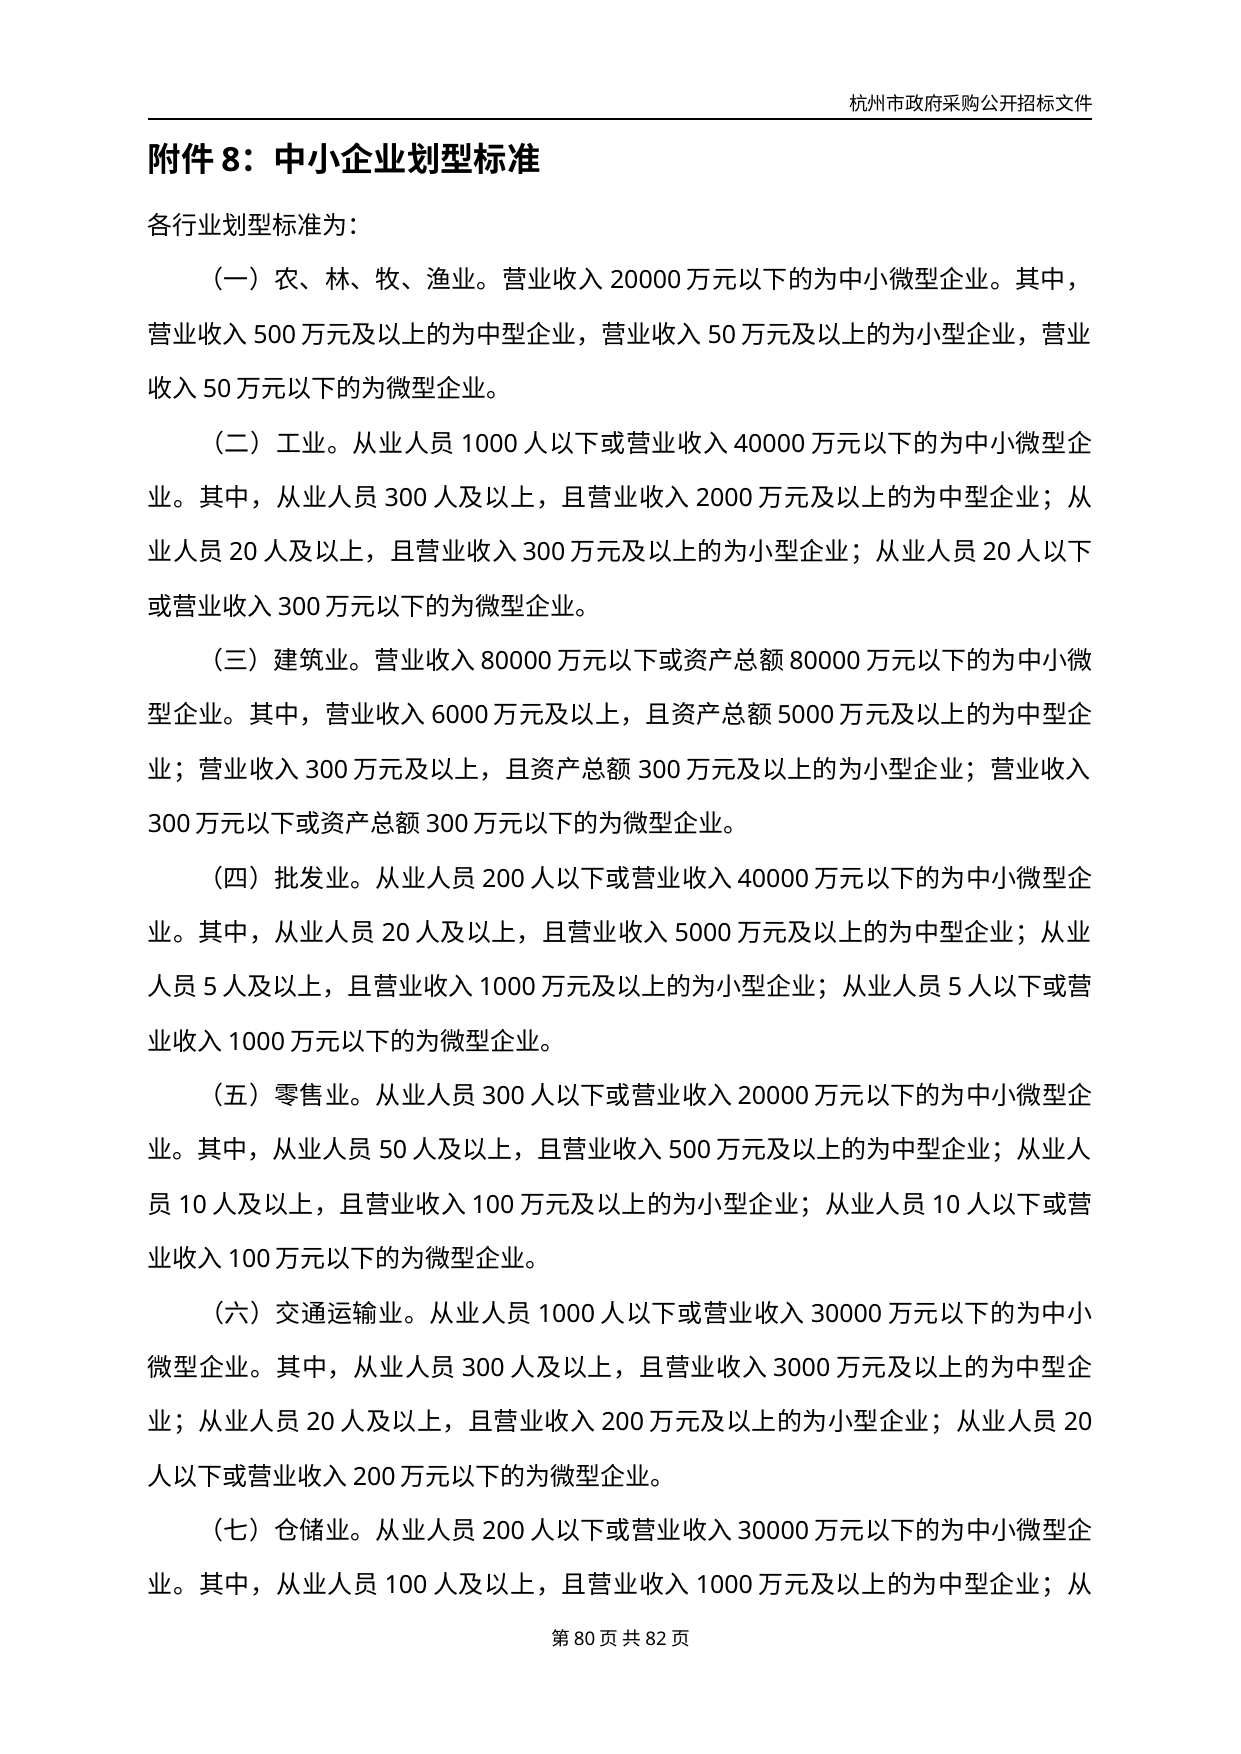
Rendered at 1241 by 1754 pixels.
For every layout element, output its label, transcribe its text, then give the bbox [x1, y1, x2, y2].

subtitle 附件8：中小企业划型标准 [148, 133, 1092, 181]
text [148, 206, 1092, 1601]
